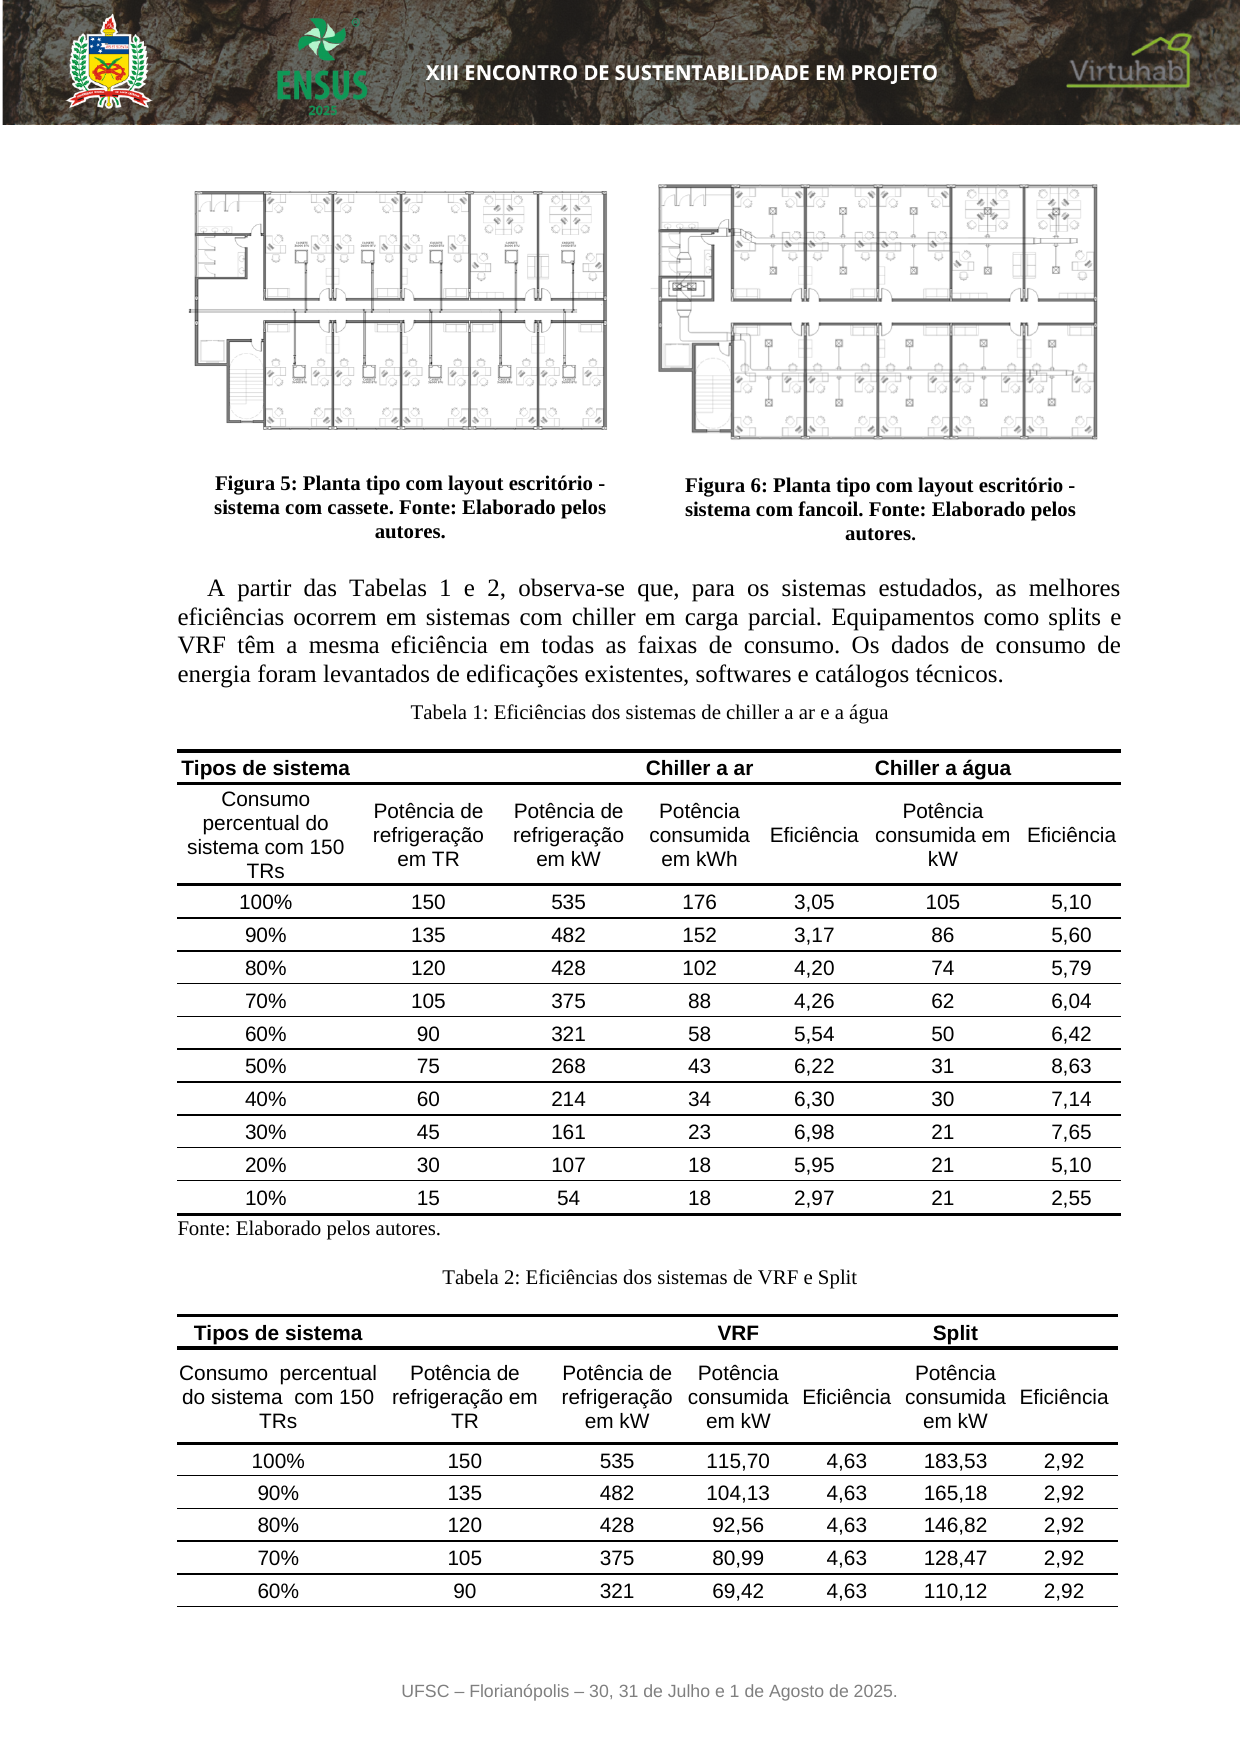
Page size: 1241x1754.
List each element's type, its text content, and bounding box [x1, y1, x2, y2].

table_cell 50% [177, 1050, 354, 1081]
table_cell Eficiência [1022, 785, 1121, 883]
table_cell Eficiência [793, 1350, 901, 1442]
table_cell Potência de refrigeração em kW [551, 1350, 683, 1442]
table_cell 30% [177, 1116, 354, 1147]
table_cell 375 [551, 1542, 683, 1573]
table_cell Potência de refrigeração em kW [503, 785, 634, 883]
table_cell 183,53 [901, 1445, 1010, 1474]
table_cell 6,98 [765, 1116, 864, 1147]
table_cell 115,70 [683, 1445, 793, 1474]
table_cell 74 [864, 952, 1022, 983]
table_cell 152 [634, 919, 764, 950]
table_cell 5,10 [1022, 1148, 1121, 1179]
table_cell 60% [177, 1017, 354, 1048]
table_cell 90 [354, 1017, 502, 1048]
table_cell 88 [634, 984, 764, 1016]
table_cell 21 [864, 1116, 1022, 1147]
table_cell 4,63 [793, 1575, 901, 1606]
table_cell 2,92 [1010, 1509, 1118, 1540]
table_cell 6,30 [765, 1083, 864, 1114]
table_cell 5,60 [1022, 919, 1121, 950]
table_cell 90 [379, 1575, 551, 1606]
table_cell 69,42 [683, 1575, 793, 1606]
table_header Split [901, 1317, 1010, 1346]
table_cell Potência de refrigeração em TR [379, 1350, 551, 1442]
table_cell 214 [503, 1083, 634, 1114]
table_cell 482 [503, 919, 634, 950]
table_cell 80,99 [683, 1542, 793, 1573]
table_cell 3,17 [765, 919, 864, 950]
table_cell 45 [354, 1116, 502, 1147]
table_cell 375 [503, 984, 634, 1016]
table_cell 4,63 [793, 1476, 901, 1507]
table_cell 3,05 [765, 886, 864, 917]
table_cell 50 [864, 1017, 1022, 1048]
table_cell 30 [864, 1083, 1022, 1114]
table_header [1010, 1317, 1118, 1346]
table_cell 146,82 [901, 1509, 1010, 1540]
table_cell Eficiência [765, 785, 864, 883]
table_cell 321 [551, 1575, 683, 1606]
table_cell 34 [634, 1083, 764, 1114]
table_cell 535 [551, 1445, 683, 1474]
table_cell 4,63 [793, 1445, 901, 1474]
table_cell Consumo percentual do sistema com 150 TRs [177, 785, 354, 883]
table_cell 62 [864, 984, 1022, 1016]
table_cell 6,22 [765, 1050, 864, 1081]
table_cell Potência consumida em kW [683, 1350, 793, 1442]
table_header Tipos de sistema [177, 753, 354, 782]
table_cell 150 [379, 1445, 551, 1474]
table_cell 60% [177, 1575, 379, 1606]
table_cell Potência consumida em kW [901, 1350, 1010, 1442]
table_cell Consumo percentual do sistema com 150 TRs [177, 1350, 379, 1442]
table_cell 23 [634, 1116, 764, 1147]
table_cell 5,10 [1022, 886, 1121, 917]
text A partir das Tabelas 1 e 2, observa-se que, para os sistemas estudados, as melhores eficiências ocorrem em sistemas com chiller em carga parcial. Equipamentos como splits e VRF têm a mesma eficiência em todas as faixas de consumo. Os dados de consumo de energia foram levantados de edificações existentes, softwares e catálogos técnicos. [177, 573, 1122, 688]
table_cell 21 [864, 1181, 1022, 1212]
table_cell Potência consumida em kWh [634, 785, 764, 883]
table_cell Eficiência [1010, 1350, 1118, 1442]
table_cell 105 [864, 886, 1022, 917]
table_cell 5,54 [765, 1017, 864, 1048]
table_cell 150 [354, 886, 502, 917]
table_header [793, 1317, 901, 1346]
table_cell 2,55 [1022, 1181, 1121, 1212]
table_cell 18 [634, 1148, 764, 1179]
table_cell 4,63 [793, 1509, 901, 1540]
table_header Figura 6: Planta tipo com layout escritório - sistema com fancoil. Fonte: Elaborado pelos autores. [643, 180, 1118, 570]
table_cell 15 [354, 1181, 502, 1212]
table_cell 268 [503, 1050, 634, 1081]
table_cell 6,04 [1022, 984, 1121, 1016]
table_cell 18 [634, 1181, 764, 1212]
table_cell 100% [177, 886, 354, 917]
table_cell 6,42 [1022, 1017, 1121, 1048]
table_cell 70% [177, 984, 354, 1016]
table_cell 80% [177, 1509, 379, 1540]
picture [188, 180, 621, 446]
table_cell 7,14 [1022, 1083, 1121, 1114]
table_cell 176 [634, 886, 764, 917]
table_cell 90% [177, 1476, 379, 1507]
table_cell 104,13 [683, 1476, 793, 1507]
table_cell 161 [503, 1116, 634, 1147]
table_header VRF [683, 1317, 793, 1346]
table_header Chiller a água [864, 753, 1022, 782]
table_cell 128,47 [901, 1542, 1010, 1573]
table_cell 2,97 [765, 1181, 864, 1212]
table_cell 60 [354, 1083, 502, 1114]
table_cell 2,92 [1010, 1575, 1118, 1606]
table_cell 75 [354, 1050, 502, 1081]
table_cell 30 [354, 1148, 502, 1179]
table_cell 58 [634, 1017, 764, 1048]
table_header [503, 753, 634, 782]
table_header [354, 753, 502, 782]
table_cell 4,20 [765, 952, 864, 983]
table_cell 10% [177, 1181, 354, 1212]
table_cell 21 [864, 1148, 1022, 1179]
table_cell 165,18 [901, 1476, 1010, 1507]
table_cell 4,26 [765, 984, 864, 1016]
table_cell 102 [634, 952, 764, 983]
table_cell 7,65 [1022, 1116, 1121, 1147]
table_cell Potência de refrigeração em TR [354, 785, 502, 883]
table_cell 110,12 [901, 1575, 1010, 1606]
table_header [379, 1317, 551, 1346]
table_cell Potência consumida em kW [864, 785, 1022, 883]
table_cell 5,79 [1022, 952, 1121, 983]
text Fonte: Elaborado pelos autores. [177, 1216, 1122, 1239]
table_cell 54 [503, 1181, 634, 1212]
table_cell 105 [379, 1542, 551, 1573]
table_cell 31 [864, 1050, 1022, 1081]
table_cell 135 [379, 1476, 551, 1507]
table_header [1022, 753, 1121, 782]
table_cell 92,56 [683, 1509, 793, 1540]
table_cell 428 [551, 1509, 683, 1540]
table_header [765, 753, 864, 782]
table_cell 86 [864, 919, 1022, 950]
table_cell 120 [379, 1509, 551, 1540]
table_cell 2,92 [1010, 1542, 1118, 1573]
table_cell 100% [177, 1445, 379, 1474]
table_header Figura 5: Planta tipo com layout escritório - sistema com cassete. Fonte: Elaborado pelos autores. [180, 180, 640, 570]
table_cell 482 [551, 1476, 683, 1507]
table_cell 135 [354, 919, 502, 950]
table_cell 80% [177, 952, 354, 983]
table_cell 20% [177, 1148, 354, 1179]
table_cell 2,92 [1010, 1476, 1118, 1507]
table_cell 120 [354, 952, 502, 983]
table_cell 4,63 [793, 1542, 901, 1573]
table_header Chiller a ar [634, 753, 764, 782]
table_cell 43 [634, 1050, 764, 1081]
text Tabela 1: Eficiências dos sistemas de chiller a ar e a água [177, 700, 1122, 724]
table_cell 5,95 [765, 1148, 864, 1179]
table_header Tipos de sistema [177, 1317, 379, 1346]
text Tabela 2: Eficiências dos sistemas de VRF e Split [177, 1264, 1122, 1289]
table_cell 90% [177, 919, 354, 950]
table_cell 40% [177, 1083, 354, 1114]
table_cell 321 [503, 1017, 634, 1048]
table_cell 70% [177, 1542, 379, 1573]
picture [2, 0, 1240, 125]
table_cell 2,92 [1010, 1445, 1118, 1474]
picture [650, 180, 1101, 448]
table_cell 535 [503, 886, 634, 917]
table_cell 105 [354, 984, 502, 1016]
table_cell 428 [503, 952, 634, 983]
table_cell 107 [503, 1148, 634, 1179]
table_cell 8,63 [1022, 1050, 1121, 1081]
table_header [551, 1317, 683, 1346]
